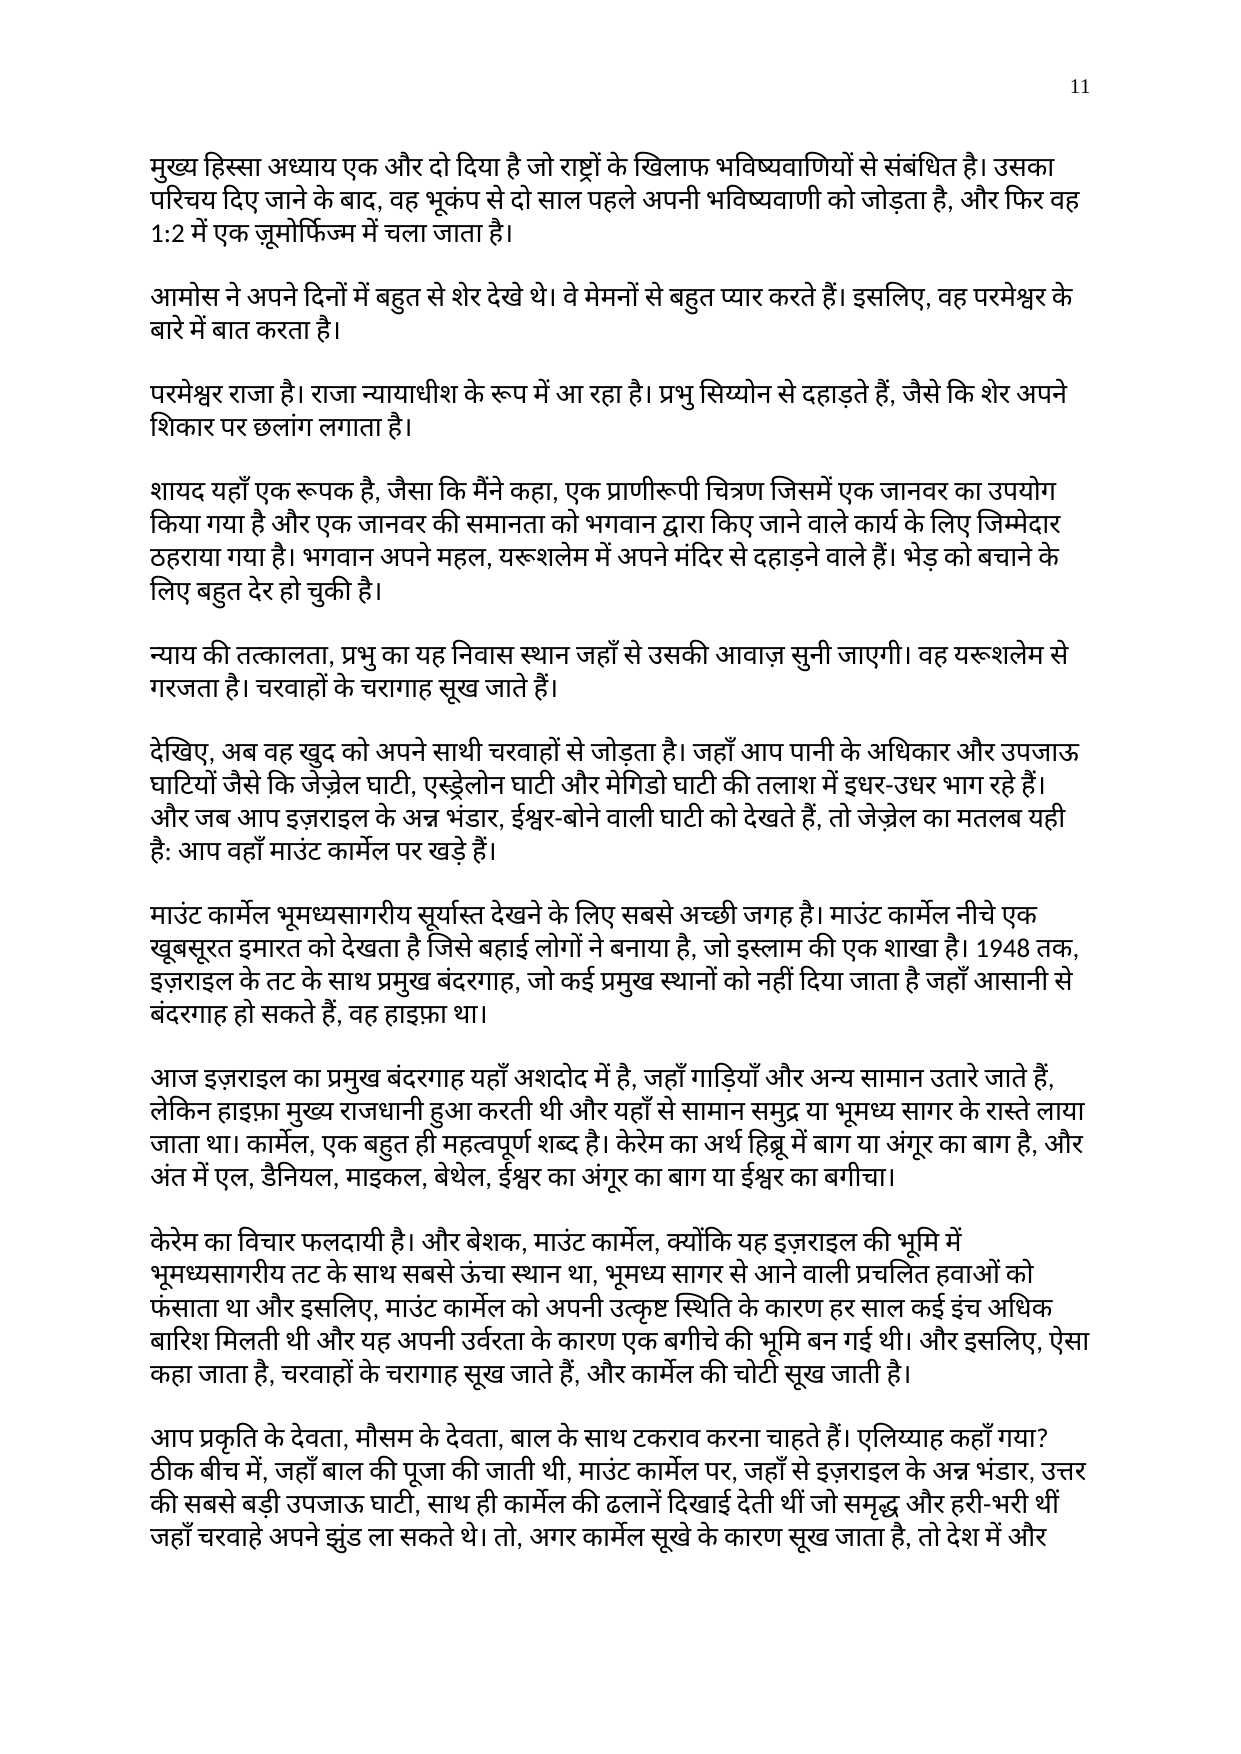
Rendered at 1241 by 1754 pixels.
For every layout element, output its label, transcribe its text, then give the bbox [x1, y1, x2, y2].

text देखिए, अब वह खुद को अपने साथी चरवाहों से जोड़ता है। जहाँ आप पानी के अधिकार और उपजाऊ घाटियों जैसे कि जेज़्रेल घाटी, एस्ड्रेलोन घाटी और मेगिडो घाटी की तलाश में इधर-उधर भाग रहे हैं। और जब आप इज़राइल के अन्न भंडार, ईश्वर-बोने वाली घाटी को देखते हैं, तो जेज़्रेल का मतलब यही है: आप वहाँ माउंट कार्मेल पर खड़े हैं। [150, 735, 1090, 867]
text माउंट कार्मेल भूमध्यसागरीय सूर्यास्त देखने के लिए सबसे अच्छी जगह है। माउंट कार्मेल नीचे एक खूबसूरत इमारत को देखता है जिसे बहाई लोगों ने बनाया है, जो इस्लाम की एक शाखा है। 1948 तक, इज़राइल के तट के साथ प्रमुख बंदरगाह, जो कई प्रमुख स्थानों को नहीं दिया जाता है जहाँ आसानी से बंदरगाह हो सकते हैं, वह हाइफ़ा था। [150, 898, 1090, 1030]
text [150, 150, 1090, 249]
text न्याय की तत्कालता, प्रभु का यह निवास स्थान जहाँ से उसकी आवाज़ सुनी जाएगी। वह यरूशलेम से गरजता है। चरवाहों के चरागाह सूख जाते हैं। [150, 638, 1090, 704]
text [150, 1421, 1090, 1553]
text आमोस ने अपने दिनों में बहुत से शेर देखे थे। वे मेमनों से बहुत प्यार करते हैं। इसलिए, वह परमेश्वर के बारे में बात करता है। [150, 280, 1090, 346]
text आज इज़राइल का प्रमुख बंदरगाह यहाँ अशदोद में है, जहाँ गाड़ियाँ और अन्य सामान उतारे जाते हैं, लेकिन हाइफ़ा मुख्य राजधानी हुआ करती थी और यहाँ से सामान समुद्र या भूमध्य सागर के रास्ते लाया जाता था। कार्मेल, एक बहुत ही महत्वपूर्ण शब्द है। केरेम का अर्थ हिब्रू में बाग या अंगूर का बाग है, और अंत में एल, डैनियल, माइकल, बेथेल, ईश्वर का अंगूर का बाग या ईश्वर का बगीचा। [150, 1061, 1090, 1193]
text केरेम का विचार फलदायी है। और बेशक, माउंट कार्मेल, क्योंकि यह इज़राइल की भूमि में भूमध्यसागरीय तट के साथ सबसे ऊंचा स्थान था, भूमध्य सागर से आने वाली प्रचलित हवाओं को फंसाता था और इसलिए, माउंट कार्मेल को अपनी उत्कृष्ट स्थिति के कारण हर साल कई इंच अधिक बारिश मिलती थी और यह अपनी उर्वरता के कारण एक बगीचे की भूमि बन गई थी। और इसलिए, ऐसा कहा जाता है, चरवाहों के चरागाह सूख जाते हैं, और कार्मेल की चोटी सूख जाती है। [150, 1225, 1090, 1390]
text परमेश्वर राजा है। राजा न्यायाधीश के रूप में आ रहा है। प्रभु सिय्योन से दहाड़ते हैं, जैसे कि शेर अपने शिकार पर छलांग लगाता है। [150, 377, 1090, 443]
text शायद यहाँ एक रूपक है, जैसा कि मैंने कहा, एक प्राणीरूपी चित्रण जिसमें एक जानवर का उपयोग किया गया है और एक जानवर की समानता को भगवान द्वारा किए जाने वाले कार्य के लिए जिम्मेदार ठहराया गया है। भगवान अपने महल, यरूशलेम में अपने मंदिर से दहाड़ने वाले हैं। भेड़ को बचाने के लिए बहुत देर हो चुकी है। [150, 474, 1090, 607]
